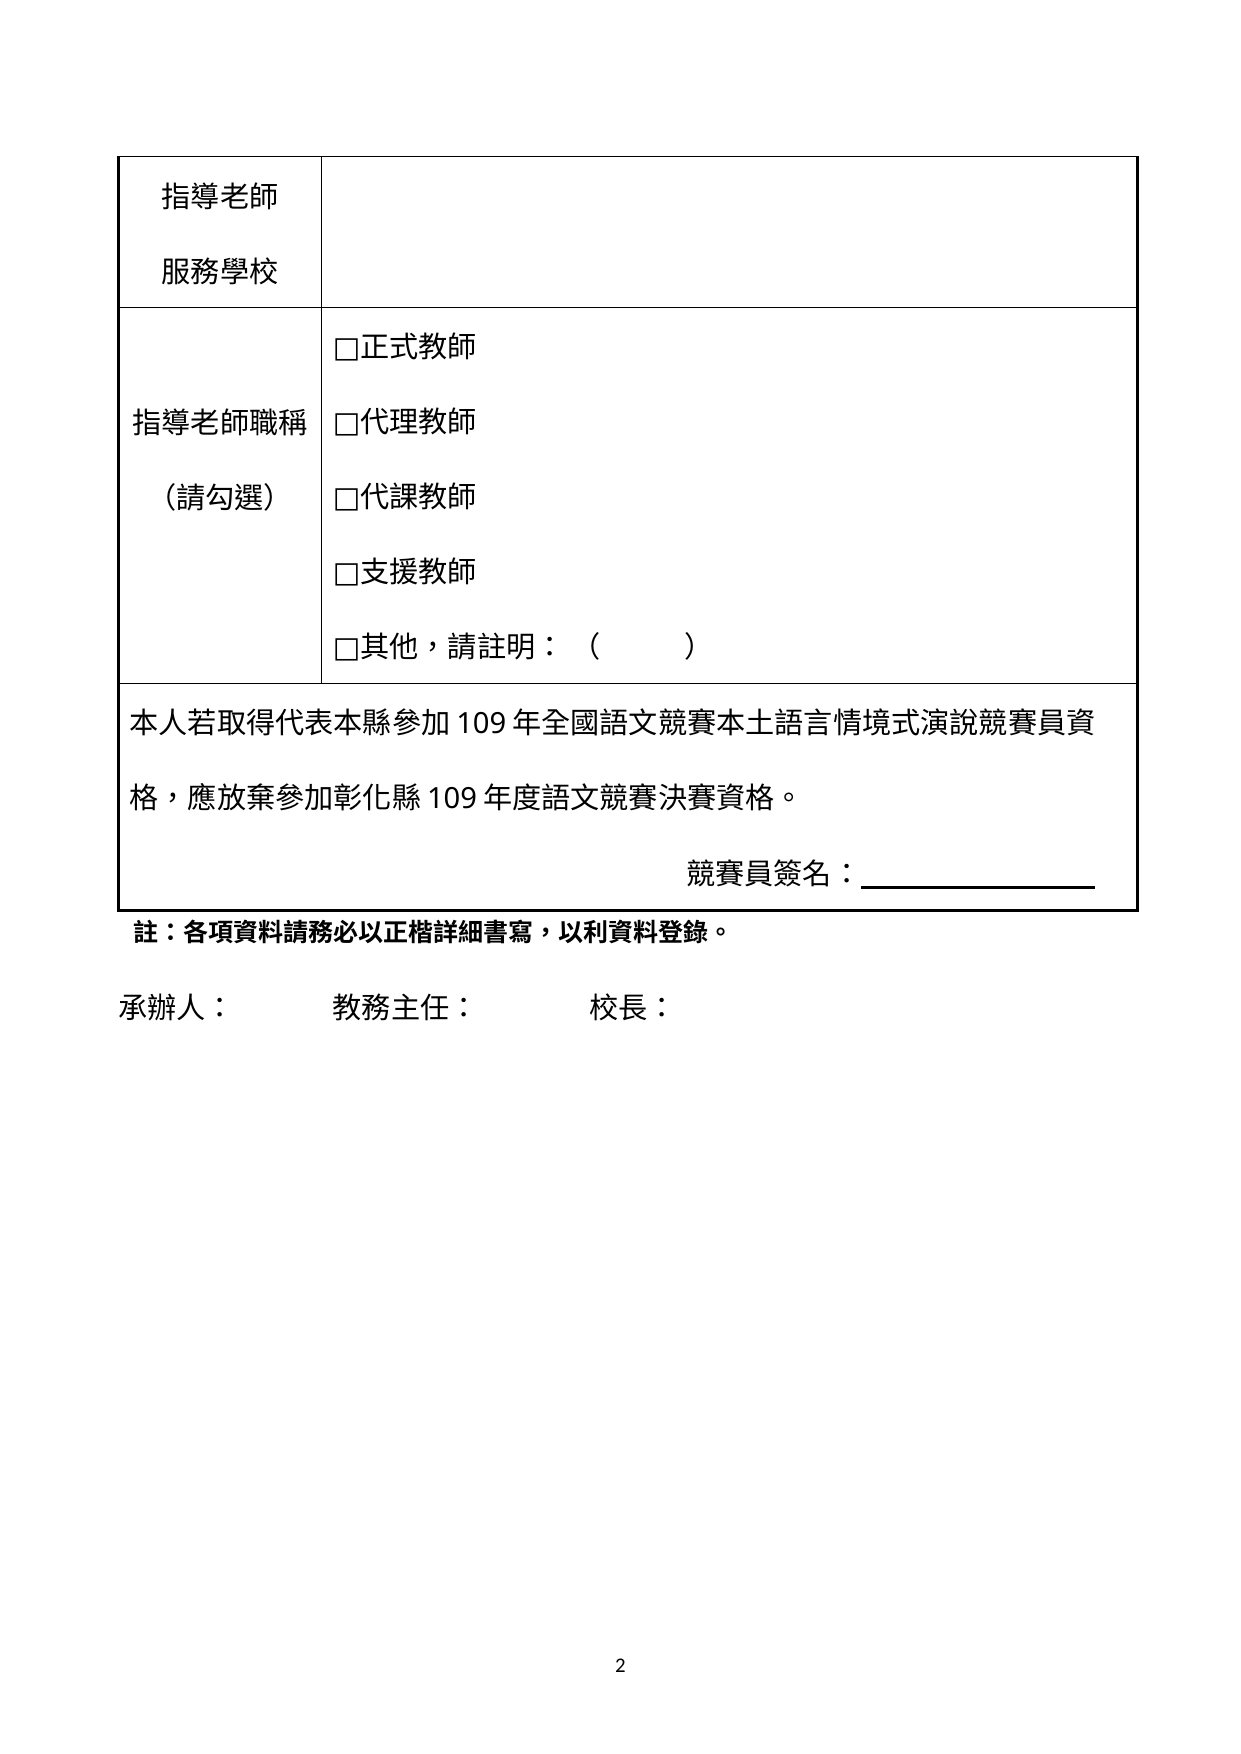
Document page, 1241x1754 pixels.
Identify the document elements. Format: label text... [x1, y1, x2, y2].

table_cell □正式教師 □代理教師 □代課教師 □支援教師 □其他，請註明： （ ） [322, 308, 1136, 683]
text 註：各項資料請務必以正楷詳細書寫，以利資料登錄。 [118, 912, 1122, 949]
table_cell [322, 157, 1136, 307]
text 承辦人： 教務主任： 校長： [118, 968, 1122, 1043]
table_cell 本人若取得代表本縣參加109年全國語文競賽本土語言情境式演說競賽員資格，應放棄參加彰化縣109年度語文競賽決賽資格。 競賽員簽名： [120, 684, 1136, 909]
table_cell 指導老師 服務學校 [120, 157, 321, 307]
table_cell 指導老師職稱 （請勾選） [120, 308, 321, 683]
